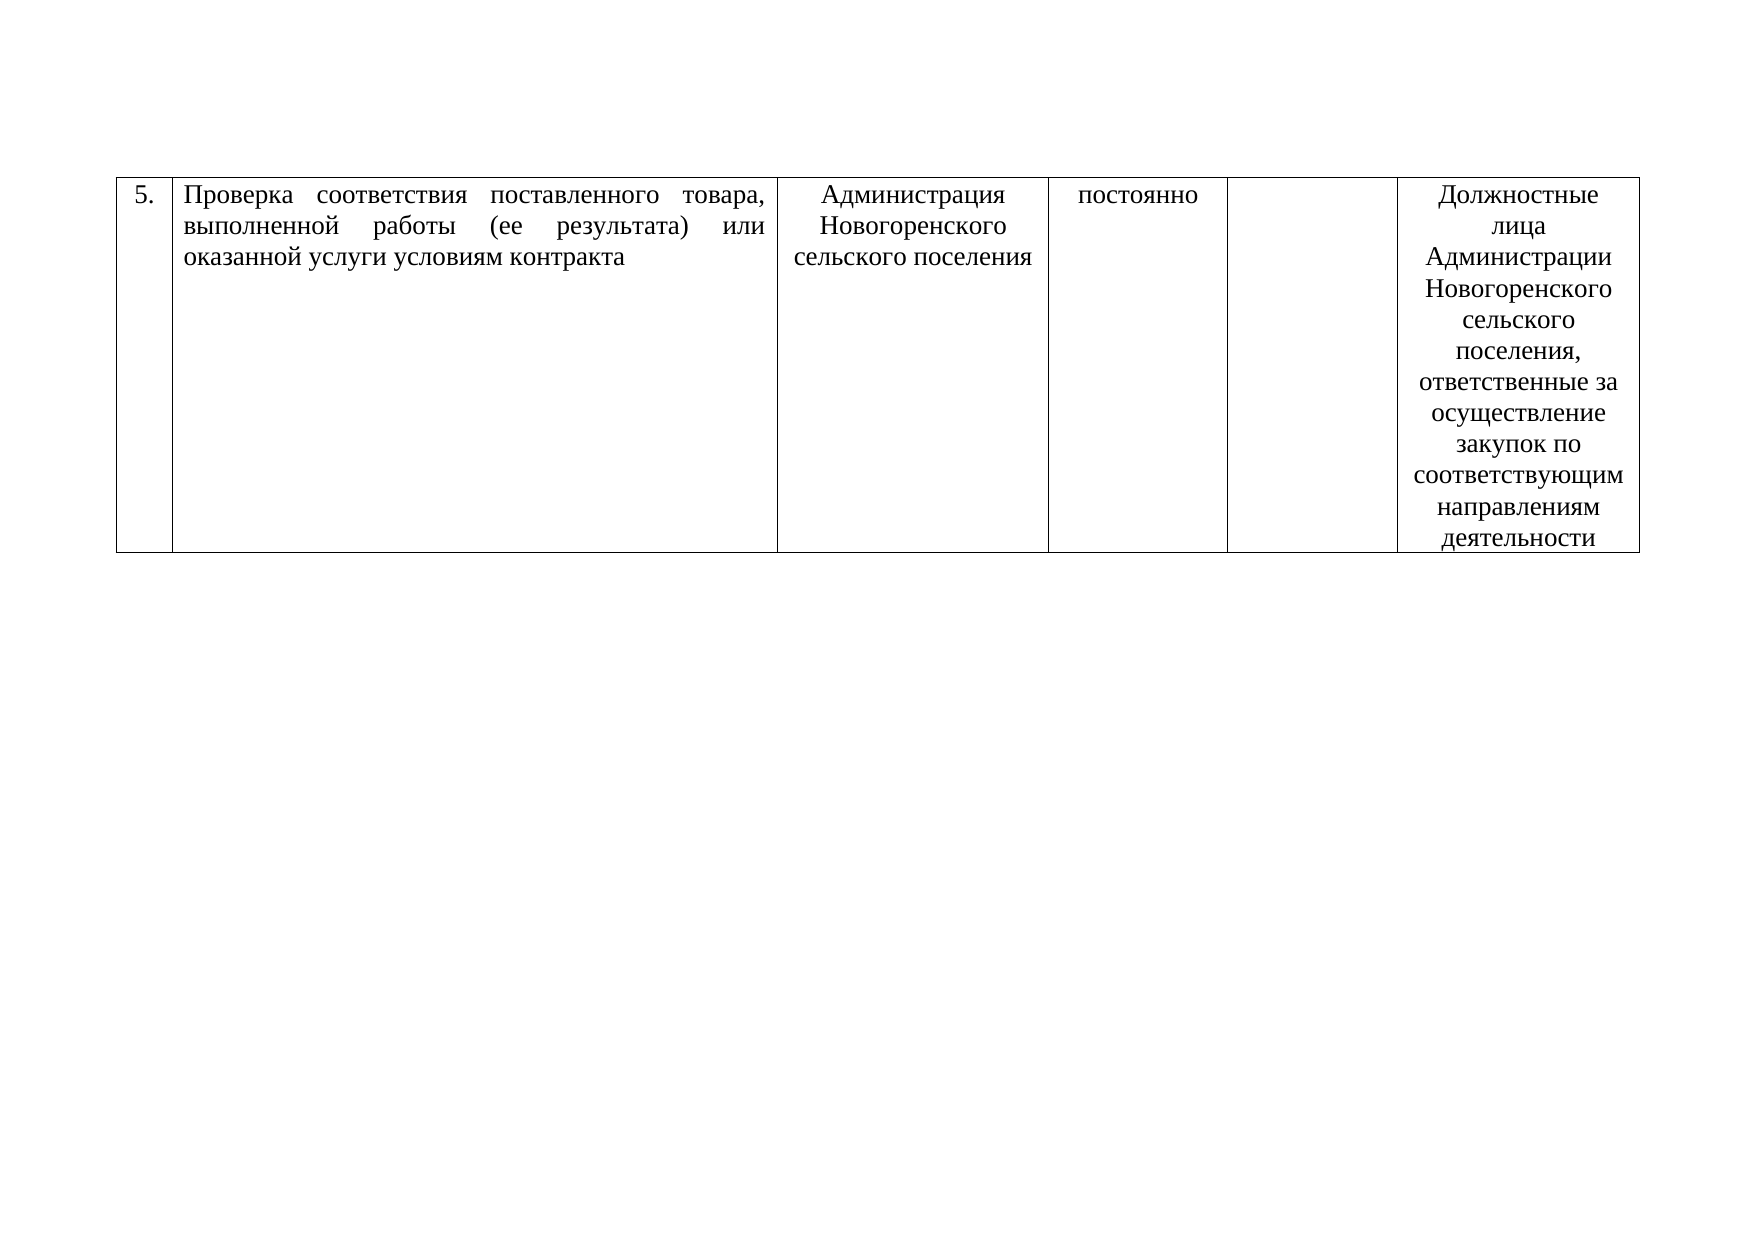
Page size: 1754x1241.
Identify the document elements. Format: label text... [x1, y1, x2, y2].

table_cell 5. [117, 178, 172, 552]
table_cell Должностные лица Администрации Новогоренского сельского поселения, ответственные за осуществление закупок по соответствующим направлениям деятельности [1398, 178, 1639, 552]
table_cell [1228, 178, 1397, 552]
table_cell постоянно [1049, 178, 1227, 552]
table_cell Проверка соответствия поставленного товара, выполненной работы (ее результата) или оказанной услуги условиям контракта [173, 178, 777, 552]
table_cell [778, 178, 1048, 552]
